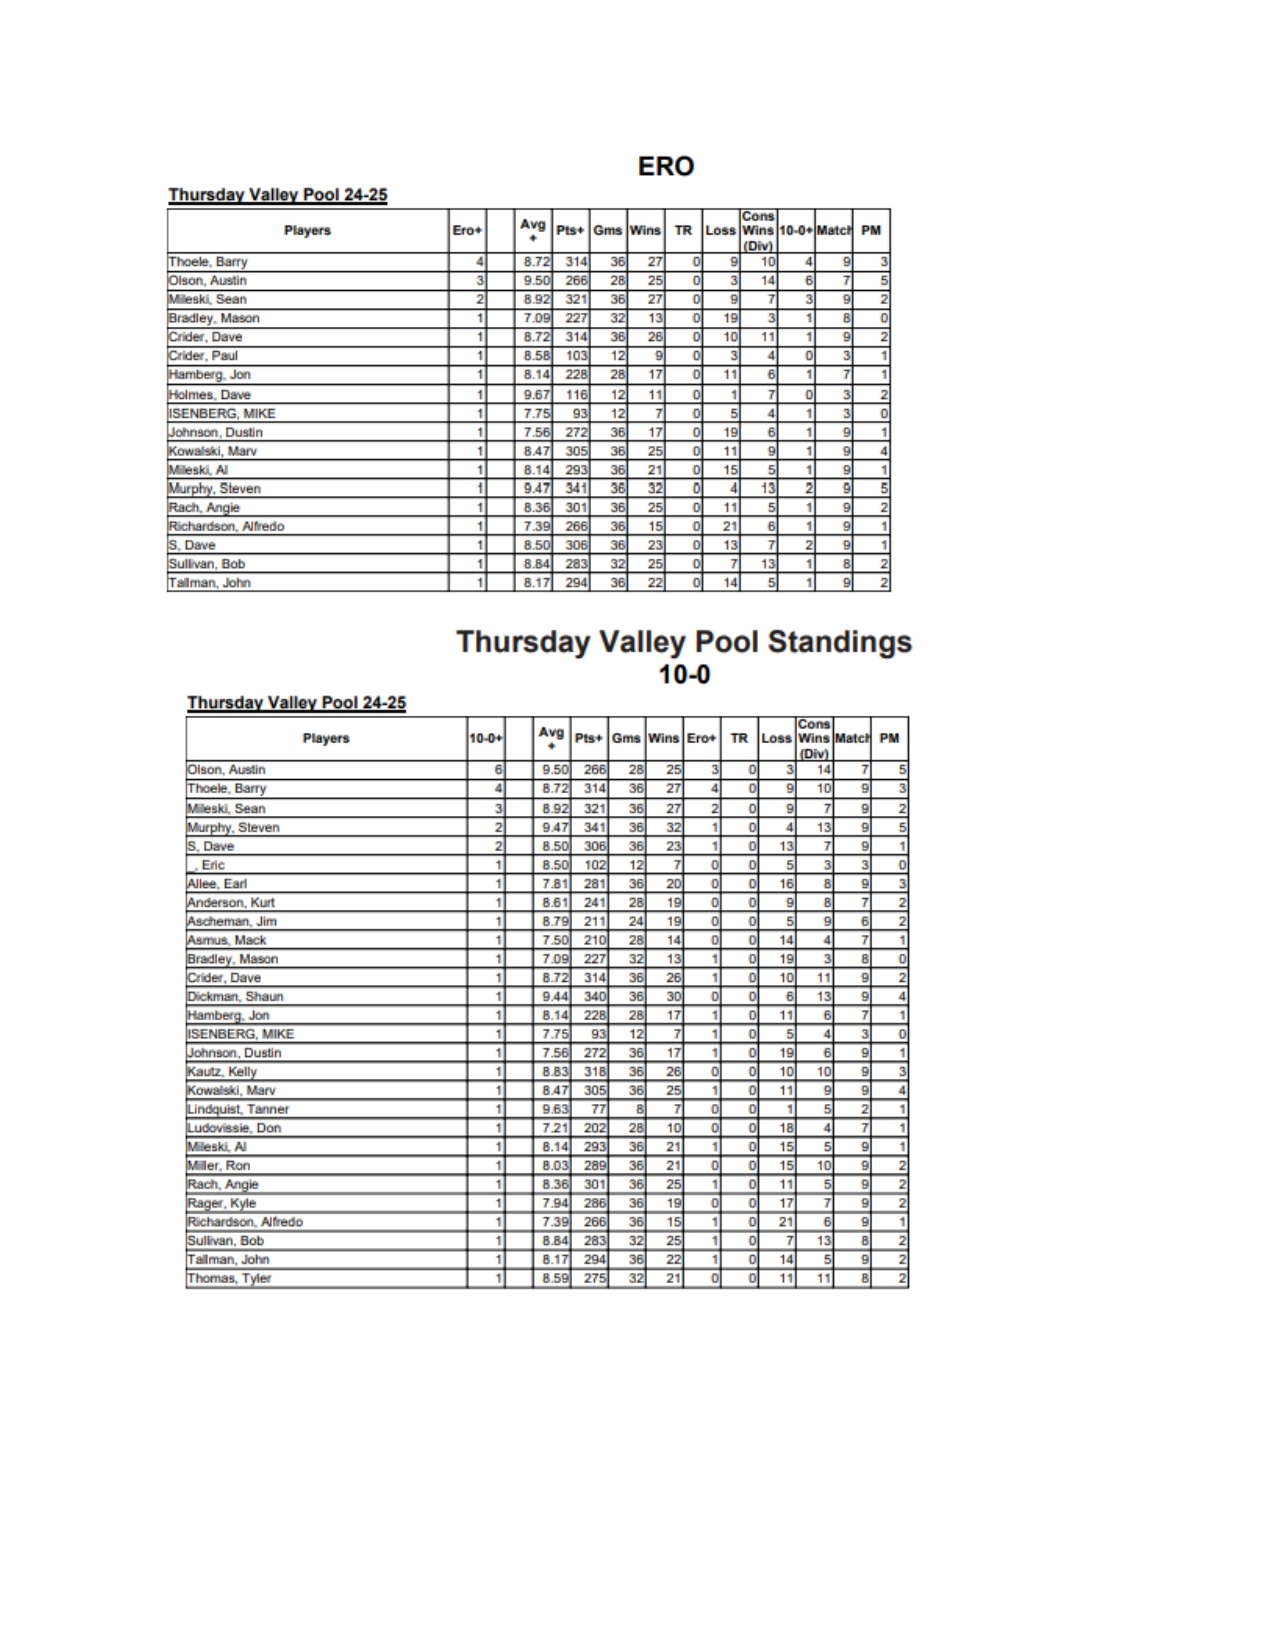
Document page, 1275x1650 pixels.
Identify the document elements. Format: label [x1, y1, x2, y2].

picture [150, 150, 994, 1330]
